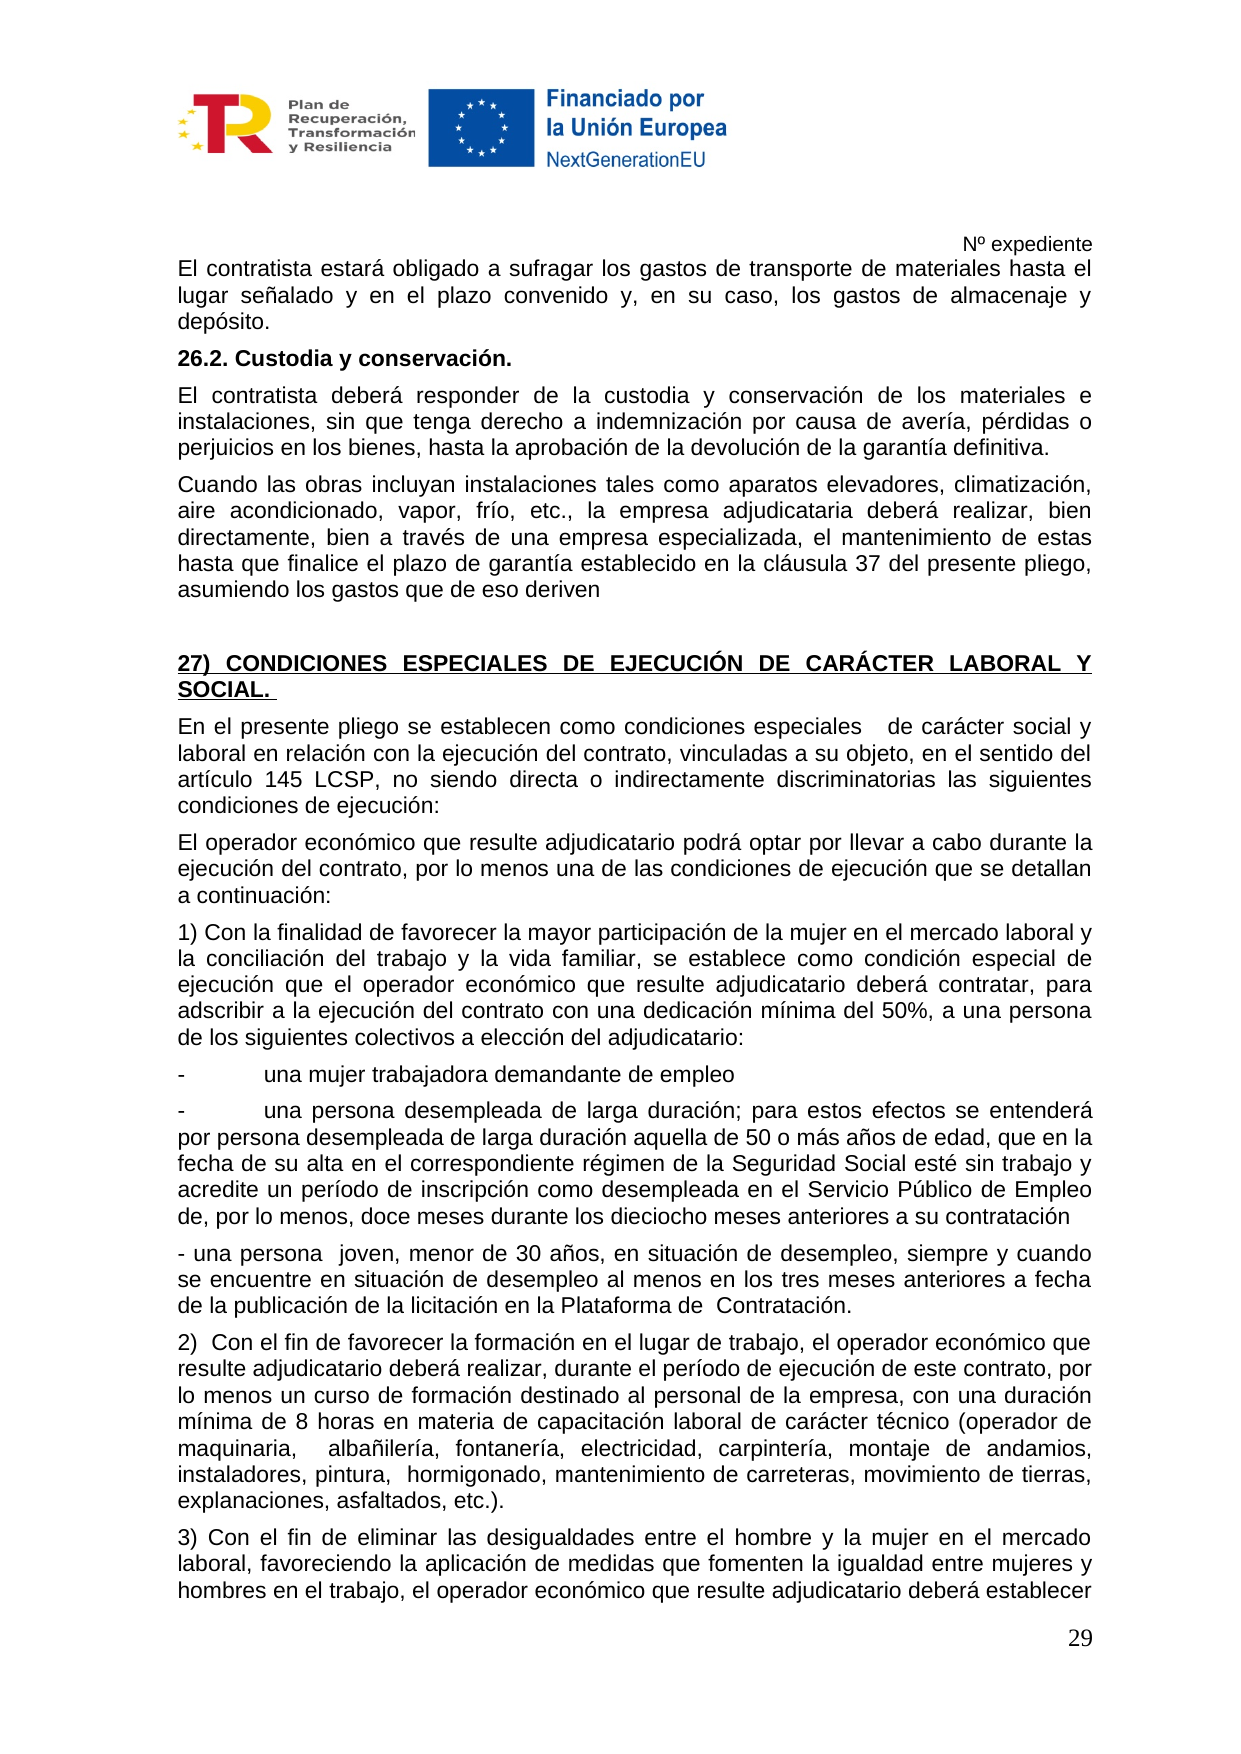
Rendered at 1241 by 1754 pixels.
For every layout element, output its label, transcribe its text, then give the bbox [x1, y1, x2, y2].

text 27) CONDICIONES ESPECIALES DE EJECUCIÓN DE CARÁCTER LABORAL Y SOCIAL. [177, 650, 1093, 703]
text El contratista deberá responder de la custodia y conservación de los materiales e instalaciones, sin que tenga derecho a indemnización por causa de avería, pérdidas o perjuicios en los bienes, hasta la aprobación de la devolución de la garantía definitiva. [177, 382, 1093, 461]
text 2) Con el fin de favorecer la formación en el lugar de trabajo, el operador económico que resulte adjudicatario deberá realizar, durante el período de ejecución de este contrato, por lo menos un curso de formación destinado al personal de la empresa, con una duración mínima de 8 horas en materia de capacitación laboral de carácter técnico (operador de maquinaria, albañilería, fontanería, electricidad, carpintería, montaje de andamios, instaladores, pintura, hormigonado, mantenimiento de carreteras, movimiento de tierras, explanaciones, asfaltados, etc.). [177, 1329, 1093, 1513]
picture [177, 73, 733, 174]
text El contratista estará obligado a sufragar los gastos de transporte de materiales hasta el lugar señalado y en el plazo convenido y, en su caso, los gastos de almacenaje y depósito. [177, 255, 1093, 334]
text - una mujer trabajadora demandante de empleo [177, 1061, 1093, 1087]
text 26.2. Custodia y conservación. [177, 345, 1093, 371]
text Cuando las obras incluyan instalaciones tales como aparatos elevadores, climatización, aire acondicionado, vapor, frío, etc., la empresa adjudicataria deberá realizar, bien directamente, bien a través de una empresa especializada, el mantenimiento de estas hasta que finalice el plazo de garantía establecido en la cláusula 37 del presente pliego, asumiendo los gastos que de eso deriven [177, 471, 1093, 603]
text 1) Con la finalidad de favorecer la mayor participación de la mujer en el mercado laboral y la conciliación del trabajo y la vida familiar, se establece como condición especial de ejecución que el operador económico que resulte adjudicatario deberá contratar, para adscribir a la ejecución del contrato con una dedicación mínima del 50%, a una persona de los siguientes colectivos a elección del adjudicatario: [177, 918, 1093, 1050]
text En el presente pliego se establecen como condiciones especiales de carácter social y laboral en relación con la ejecución del contrato, vinculadas a su objeto, en el sentido del artículo 145 LCSP, no siendo directa o indirectamente discriminatorias las siguientes condiciones de ejecución: [177, 713, 1093, 818]
text - una persona joven, menor de 30 años, en situación de desempleo, siempre y cuando se encuentre en situación de desempleo al menos en los tres meses anteriores a fecha de la publicación de la licitación en la Plataforma de Contratación. [177, 1239, 1093, 1319]
text - una persona desempleada de larga duración; para estos efectos se entenderá por persona desempleada de larga duración aquella de 50 o más años de edad, que en la fecha de su alta en el correspondiente régimen de la Seguridad Social esté sin trabajo y acredite un período de inscripción como desempleada en el Servicio Público de Empleo de, por lo menos, doce meses durante los dieciocho meses anteriores a su contratación [177, 1097, 1093, 1229]
text El operador económico que resulte adjudicatario podrá optar por llevar a cabo durante la ejecución del contrato, por lo menos una de las condiciones de ejecución que se detallan a continuación: [177, 829, 1093, 908]
